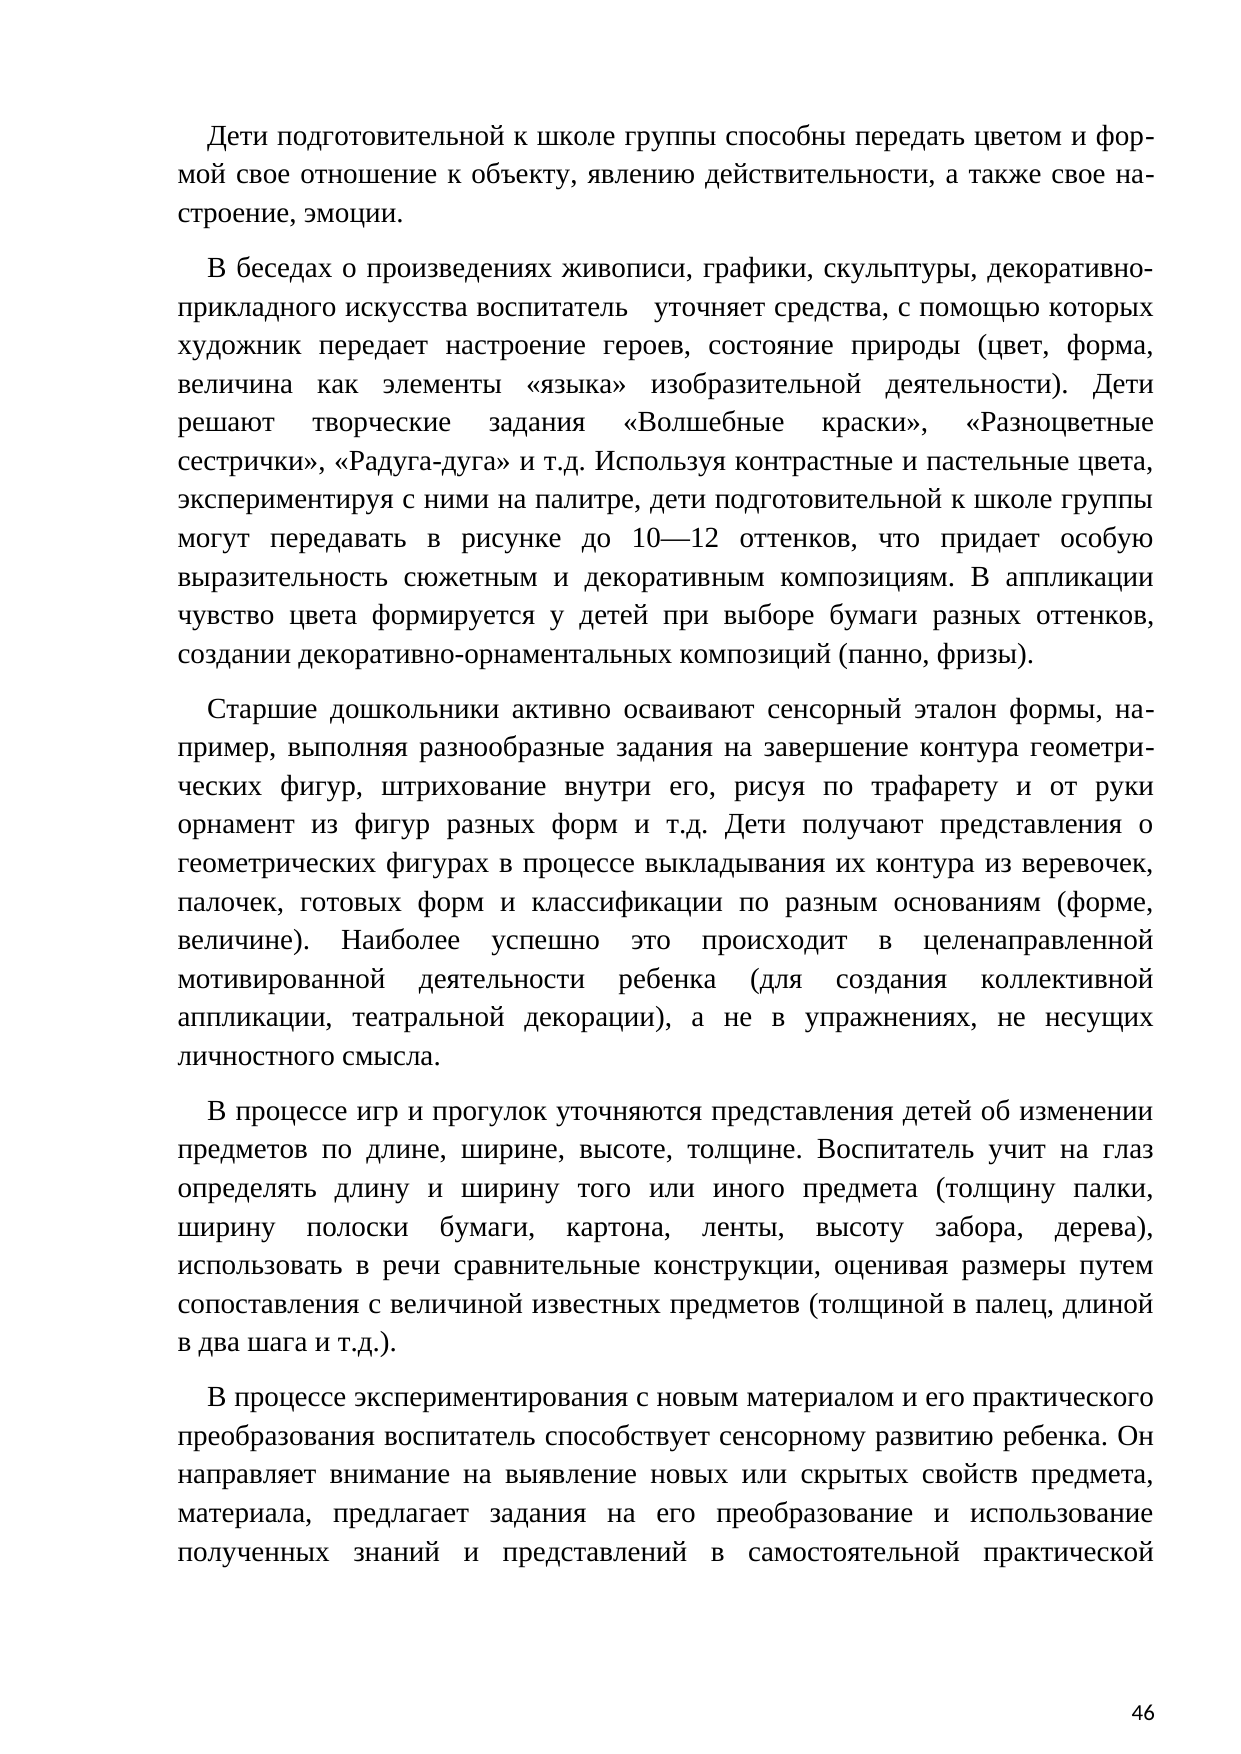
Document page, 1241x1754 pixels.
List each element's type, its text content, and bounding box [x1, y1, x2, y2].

text В беседах о произведениях живописи, графики, скульптуры, декоративно-прикладного искусства воспитатель уточняет средства, с помощью которых художник передает настроение героев, состояние природы (цвет, форма, величина как элементы «языка» изобразительной деятельности). Дети решают творческие задания «Волшебные краски», «Разноцветные сестрички», «Радуга-дуга» и т.д. Используя контрастные и пастельные цвета, экспериментируя с ними на палитре, дети подготовительной к школе группы могут передавать в рисунке до 10—12 оттенков, что придает особую выразительность сюжетным и декоративным композициям. В аппликации чувство цвета формируется у детей при выборе бумаги разных оттенков, создании декоративно-орнаментальных композиций (панно, фризы). [177, 250, 1154, 669]
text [177, 1379, 1154, 1567]
text Старшие дошкольники активно осваивают сенсорный эталон формы, например, выполняя разнообразные задания на завершение контура геометрических фигур, штрихование внутри его, рисуя по трафарету и от руки орнамент из фигур разных форм и т.д. Дети получают представления о геометрических фигурах в процессе выкладывания их контура из веревочек, палочек, готовых форм и классификации по разным основаниям (форме, величине). Наиболее успешно это происходит в целенаправленной мотивированной деятельности ребенка (для создания коллективной аппликации, театральной декорации), а не в упражнениях, не несущих личностного смысла. [177, 691, 1154, 1071]
text В процессе игр и прогулок уточняются представления детей об изменении предметов по длине, ширине, высоте, толщине. Воспитатель учит на глаз определять длину и ширину того или иного предмета (толщину палки, ширину полоски бумаги, картона, ленты, высоту забора, дерева), использовать в речи сравнительные конструкции, оценивая размеры путем сопоставления с величиной известных предметов (толщиной в палец, длиной в два шага и т.д.). [177, 1093, 1154, 1358]
text Дети подготовительной к школе группы способны передать цветом и формой свое отношение к объекту, явлению действительности, а также свое настроение, эмоции. [177, 118, 1154, 229]
